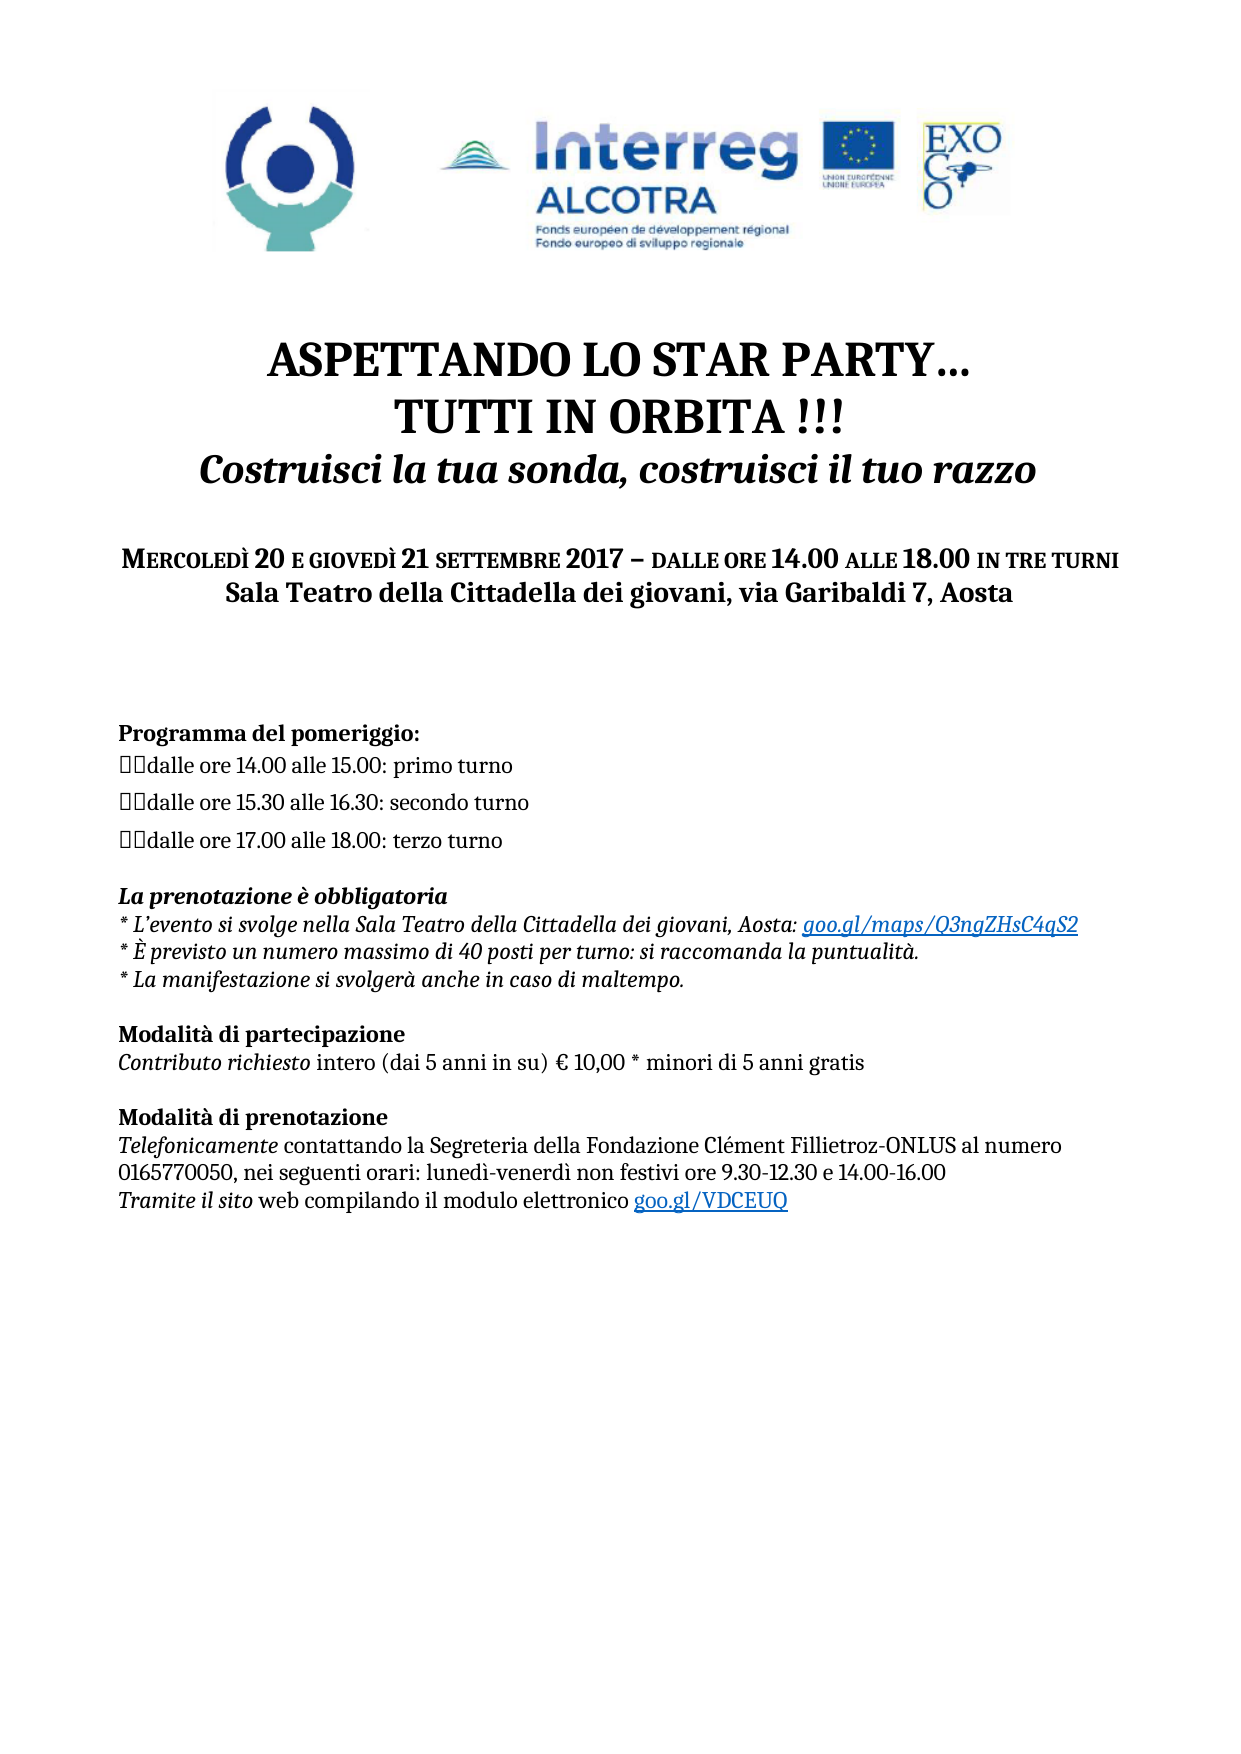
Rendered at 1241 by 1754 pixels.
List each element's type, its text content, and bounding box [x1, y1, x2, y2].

text * La manifestazione si svolgerà anche in caso di maltempo. [118, 966, 1122, 993]
text Tramite il sito web compilando il modulo elettronico goo.gl/VDCEUQ [118, 1187, 1122, 1214]
text dalle ore 14.00 alle 15.00: primo turno [118, 747, 1122, 780]
text Modalità di partecipazione [118, 1021, 1122, 1049]
text * L’evento si svolge nella Sala Teatro della Cittadella dei giovani, Aosta: goo.gl/maps/Q3ngZHsC4qS2 [118, 911, 1122, 938]
picture [199, 73, 1041, 303]
text Contributo richiesto intero (dai 5 anni in su) € 10,00 * minori di 5 anni gratis [118, 1049, 1122, 1076]
text dalle ore 17.00 alle 18.00: terzo turno [118, 823, 1122, 855]
text Programma del pomeriggio: [118, 720, 1122, 747]
text dalle ore 15.30 alle 16.30: secondo turno [118, 785, 1122, 818]
text ASPETTANDO LO STAR PARTY… [118, 331, 1122, 389]
text Modalità di prenotazione [118, 1104, 1122, 1131]
text Costruisci la tua sonda, costruisci il tuo razzo [118, 446, 1122, 494]
text TUTTI IN ORBITA !!! [118, 389, 1122, 446]
text Sala Teatro della Cittadella dei giovani, via Garibaldi 7, Aosta [118, 576, 1122, 609]
text MERCOLEDÌ 20 E GIOVEDÌ 21 SETTEMBRE 2017 – DALLE ORE 14.00 ALLE 18.00 IN TRE TURNI [118, 542, 1122, 576]
text Telefonicamente contattando la Segreteria della Fondazione Clément Fillietroz-ONLUS al numero 0165770050, nei seguenti orari: lunedì-venerdì non festivi ore 9.30-12.30 e 14.00-16.00 [118, 1131, 1122, 1187]
text * È previsto un numero massimo di 40 posti per turno: si raccomanda la puntualità. [118, 938, 1122, 966]
text La prenotazione è obbligatoria [118, 883, 1122, 911]
